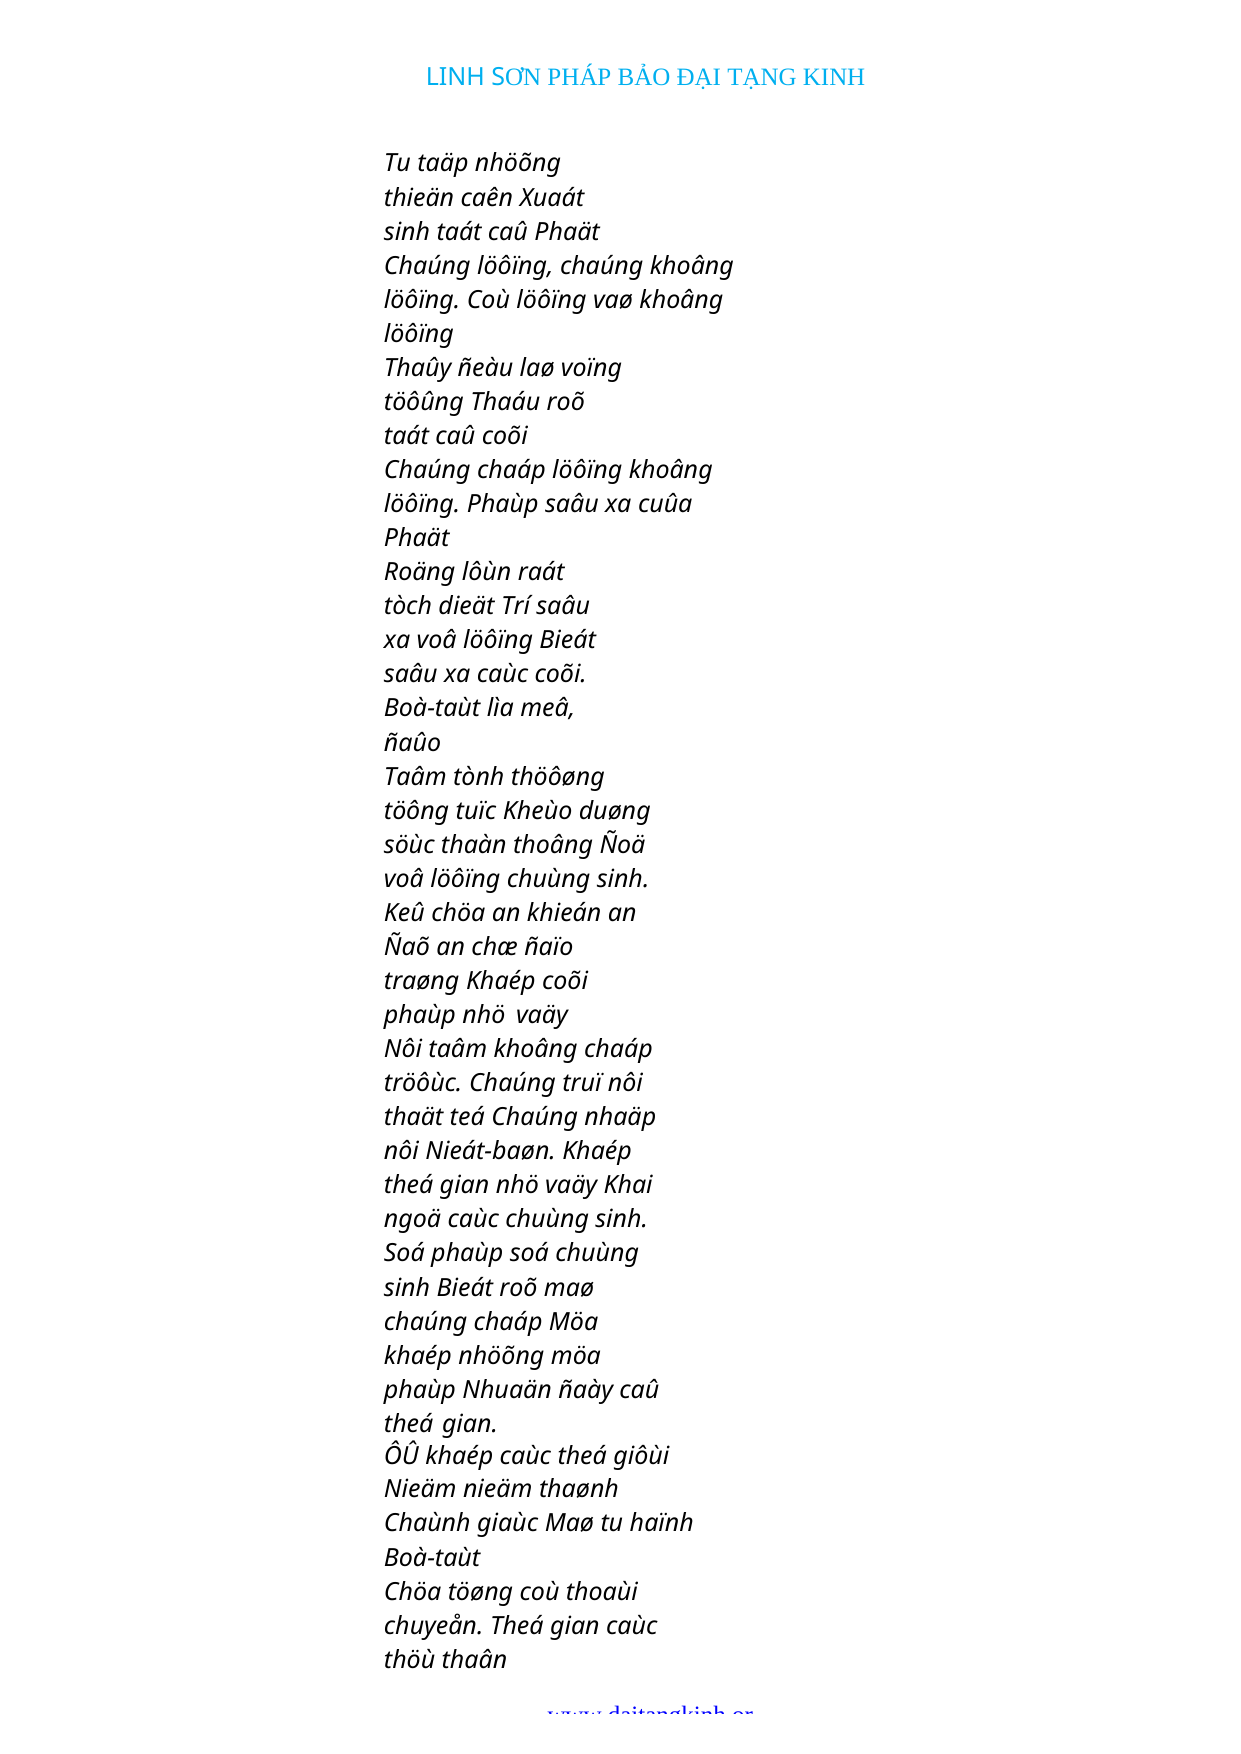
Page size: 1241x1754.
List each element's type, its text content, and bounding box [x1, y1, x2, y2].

text Nieäm nieäm thaønh Chaùnh giaùc Maø tu haïnh Boà-taùt [384, 1471, 694, 1573]
text Chaúng chaáp löôïng khoâng löôïng. Phaùp saâu xa cuûa Phaät [384, 452, 759, 554]
text Chaúng löôïng, chaúng khoâng löôïng. Coù löôïng vaø khoâng löôïng [384, 247, 759, 349]
text Tu taäp nhöõng thieän caên Xuaát sinh taát caû Phaät [384, 145, 635, 247]
text Chöa töøng coù thoaùi chuyeån. Theá gian caùc thöù thaân [384, 1573, 694, 1675]
text ÔÛ khaép caùc theá giôùi [384, 1439, 1105, 1471]
text Thaûy ñeàu laø voïng töôûng Thaáu roõ taát caû coõi [384, 349, 635, 452]
text Roäng lôùn raát tòch dieät Trí saâu xa voâ löôïng Bieát saâu xa caùc coõi. Boà-taùt lìa meâ, ñaûo [384, 554, 610, 758]
text Nôi taâm khoâng chaáp tröôùc. Chaúng truï nôi thaät teá Chaúng nhaäp nôi Nieát-baøn. Khaép theá gian nhö vaäy Khai ngoä caùc chuùng sinh. Soá phaùp soá chuùng sinh Bieát roõ maø chaúng chaáp Möa khaép nhöõng möa phaùp Nhuaän ñaày caû theá gian. [384, 1031, 668, 1439]
text Ñaõ an chæ ñaïo traøng Khaép coõi phaùp nhö vaäy [384, 928, 627, 1031]
text Taâm tònh thöôøng töông tuïc Kheùo duøng söùc thaàn thoâng Ñoä voâ löôïng chuùng sinh. Keû chöa an khieán an [384, 758, 661, 928]
